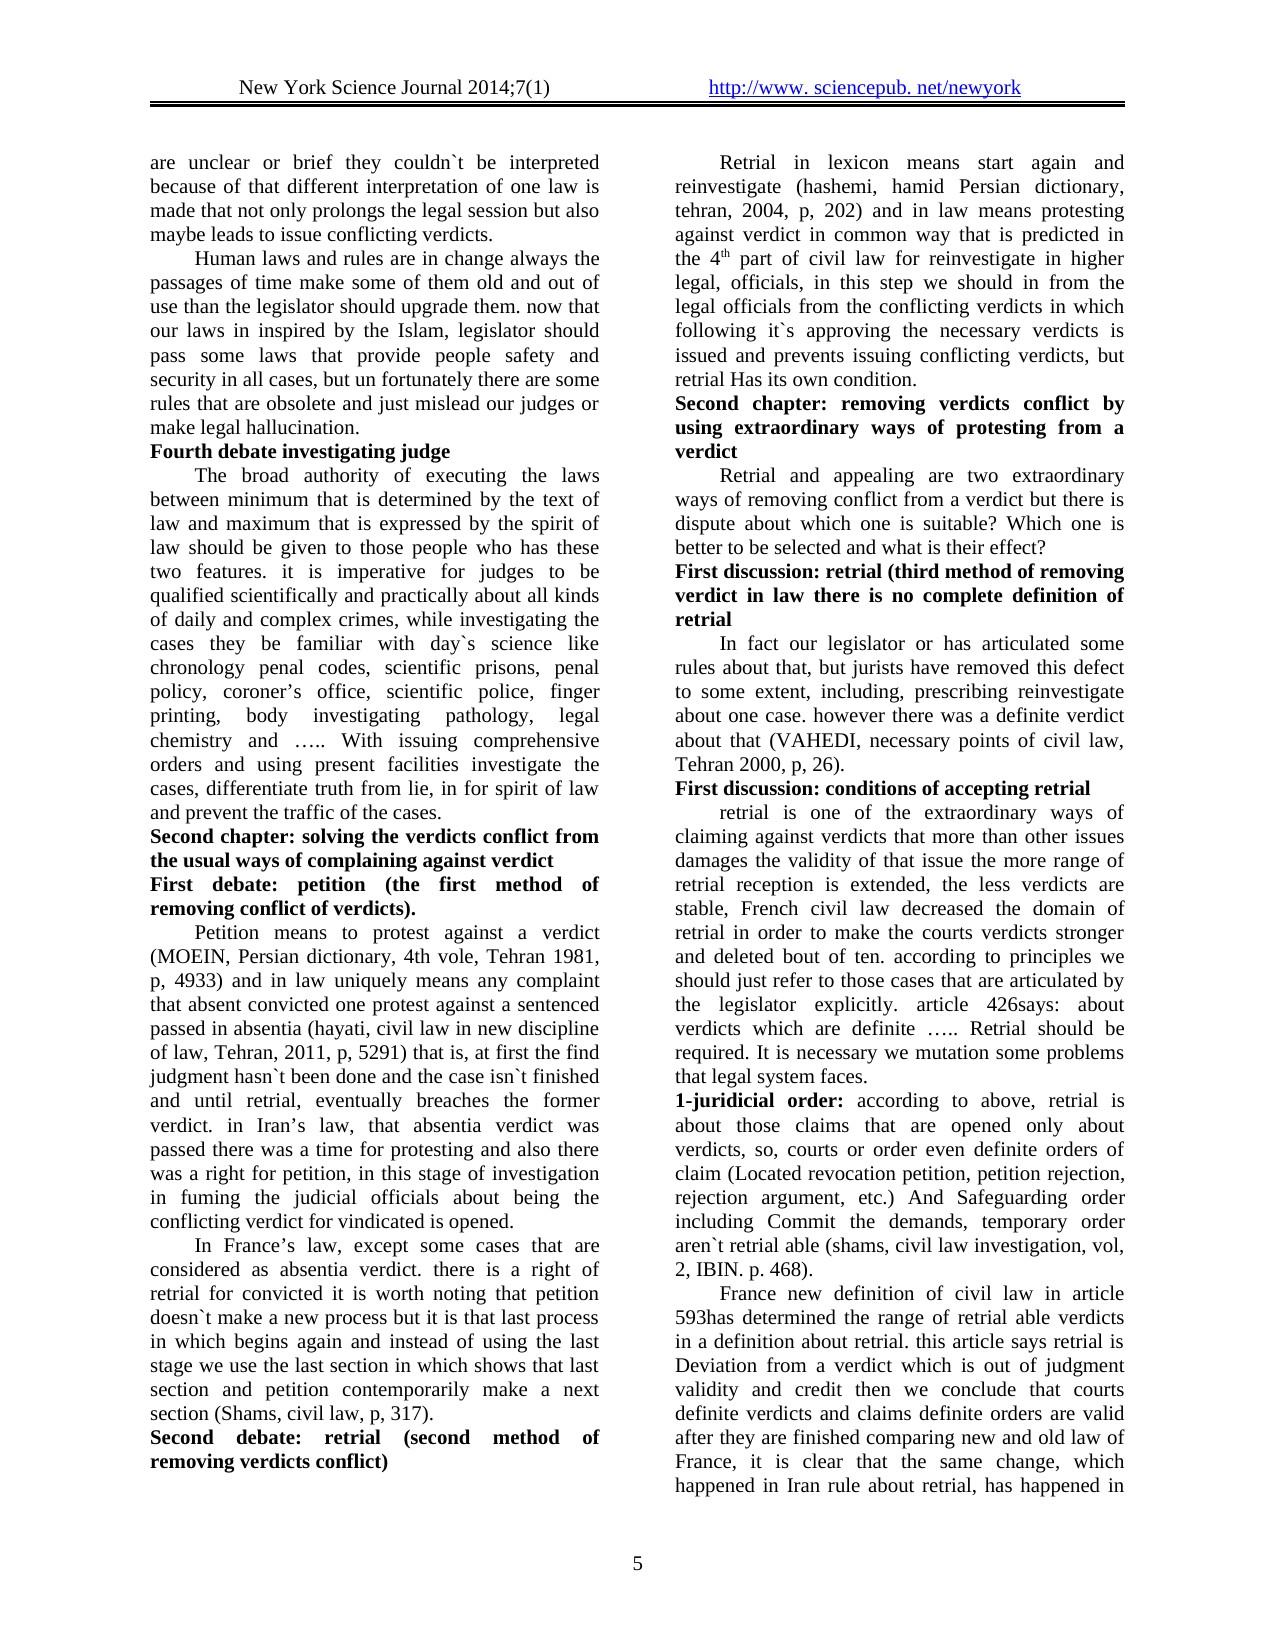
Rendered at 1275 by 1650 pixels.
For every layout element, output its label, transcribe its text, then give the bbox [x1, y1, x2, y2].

text retrial is one of the extraordinary ways of claiming against verdicts that more than other issues damages the validity of that issue the more range of retrial reception is extended, the less verdicts are stable, French civil law decreased the domain of retrial in order to make the courts verdicts stronger and deleted bout of ten. according to principles we should just refer to those cases that are articulated by the legislator explicitly. article 426says: about verdicts which are definite ….. Retrial should be required. It is necessary we mutation some problems that legal system faces. [675, 800, 1125, 1088]
text Second chapter: removing verdicts conflict by using extraordinary ways of protesting from a verdict [675, 391, 1125, 463]
text Retrial and appealing are two extraordinary ways of removing conflict from a verdict but there is dispute about which one is suitable? Which one is better to be selected and what is their effect? [675, 463, 1125, 559]
text In fact our legislator or has articulated some rules about that, but jurists have removed this defect to some extent, including, prescribing reinvestigate about one case. however there was a definite verdict about that (VAHEDI, necessary points of civil law, Tehran 2000, p, 26). [675, 631, 1125, 776]
text Retrial in lexicon means start again and reinvestigate (hashemi, hamid Persian dictionary, tehran, 2004, p, 202) and in law means protesting against verdict in common way that is predicted in the 4th part of civil law for reinvestigate in higher legal, officials, in this step we should in from the legal officials from the conflicting verdicts in which following it`s approving the necessary verdicts is issued and prevents issuing conflicting verdicts, but retrial Has its own condition. [675, 150, 1125, 391]
text First discussion: conditions of accepting retrial [675, 776, 1125, 800]
text Fourth debate investigating judge [150, 439, 600, 463]
text The broad authority of executing the laws between minimum that is determined by the text of law and maximum that is expressed by the spirit of law should be given to those people who has these two features. it is imperative for judges to be qualified scientifically and practically about all kinds of daily and complex crimes, while investigating the cases they be familiar with day`s science like chronology penal codes, scientific prisons, penal policy, coroner’s office, scientific police, finger printing, body investigating pathology, legal chemistry and ….. With issuing comprehensive orders and using present facilities investigate the cases, differentiate truth from lie, in for spirit of law and prevent the traffic of the cases. [150, 463, 600, 824]
text Human laws and rules are in change always the passages of time make some of them old and out of use than the legislator should upgrade them. now that our laws in inspired by the Islam, legislator should pass some laws that provide people safety and security in all cases, but un fortunately there are some rules that are obsolete and just mislead our judges or make legal hallucination. [150, 246, 600, 439]
text First discussion: retrial (third method of removing verdict in law there is no complete definition of retrial [675, 559, 1125, 631]
text In France’s law, except some cases that are considered as absentia verdict. there is a right of retrial for convicted it is worth noting that petition doesn`t make a new process but it is that last process in which begins again and instead of using the last stage we use the last section in which shows that last section and petition contemporarily make a next section (Shams, civil law, p, 317). [150, 1233, 600, 1425]
text First debate: petition (the first method of removing conflict of verdicts). [150, 872, 600, 920]
text Petition means to protest against a verdict (MOEIN, Persian dictionary, 4th vole, Tehran 1981, p, 4933) and in law uniquely means any complaint that absent convicted one protest against a sentenced passed in absentia (hayati, civil law in new discipline of law, Tehran, 2011, p, 5291) that is, at first the find judgment hasn`t been done and the case isn`t finished and until retrial, eventually breaches the former verdict. in Iran’s law, that absentia verdict was passed there was a time for protesting and also there was a right for petition, in this stage of investigation in fuming the judicial officials about being the conflicting verdict for vindicated is opened. [150, 920, 600, 1233]
text Second chapter: solving the verdicts conflict from the usual ways of complaining against verdict [150, 824, 600, 872]
text Second debate: retrial (second method of removing verdicts conflict) [150, 1425, 600, 1473]
text 1-juridicial order: according to above, retrial is about those claims that are opened only about verdicts, so, courts or order even definite orders of claim (Located revocation petition, petition rejection, rejection argument, etc.) And Safeguarding order including Commit the demands, temporary order aren`t retrial able (shams, civil law investigation, vol, 2, IBIN. p. 468). [675, 1088, 1125, 1281]
